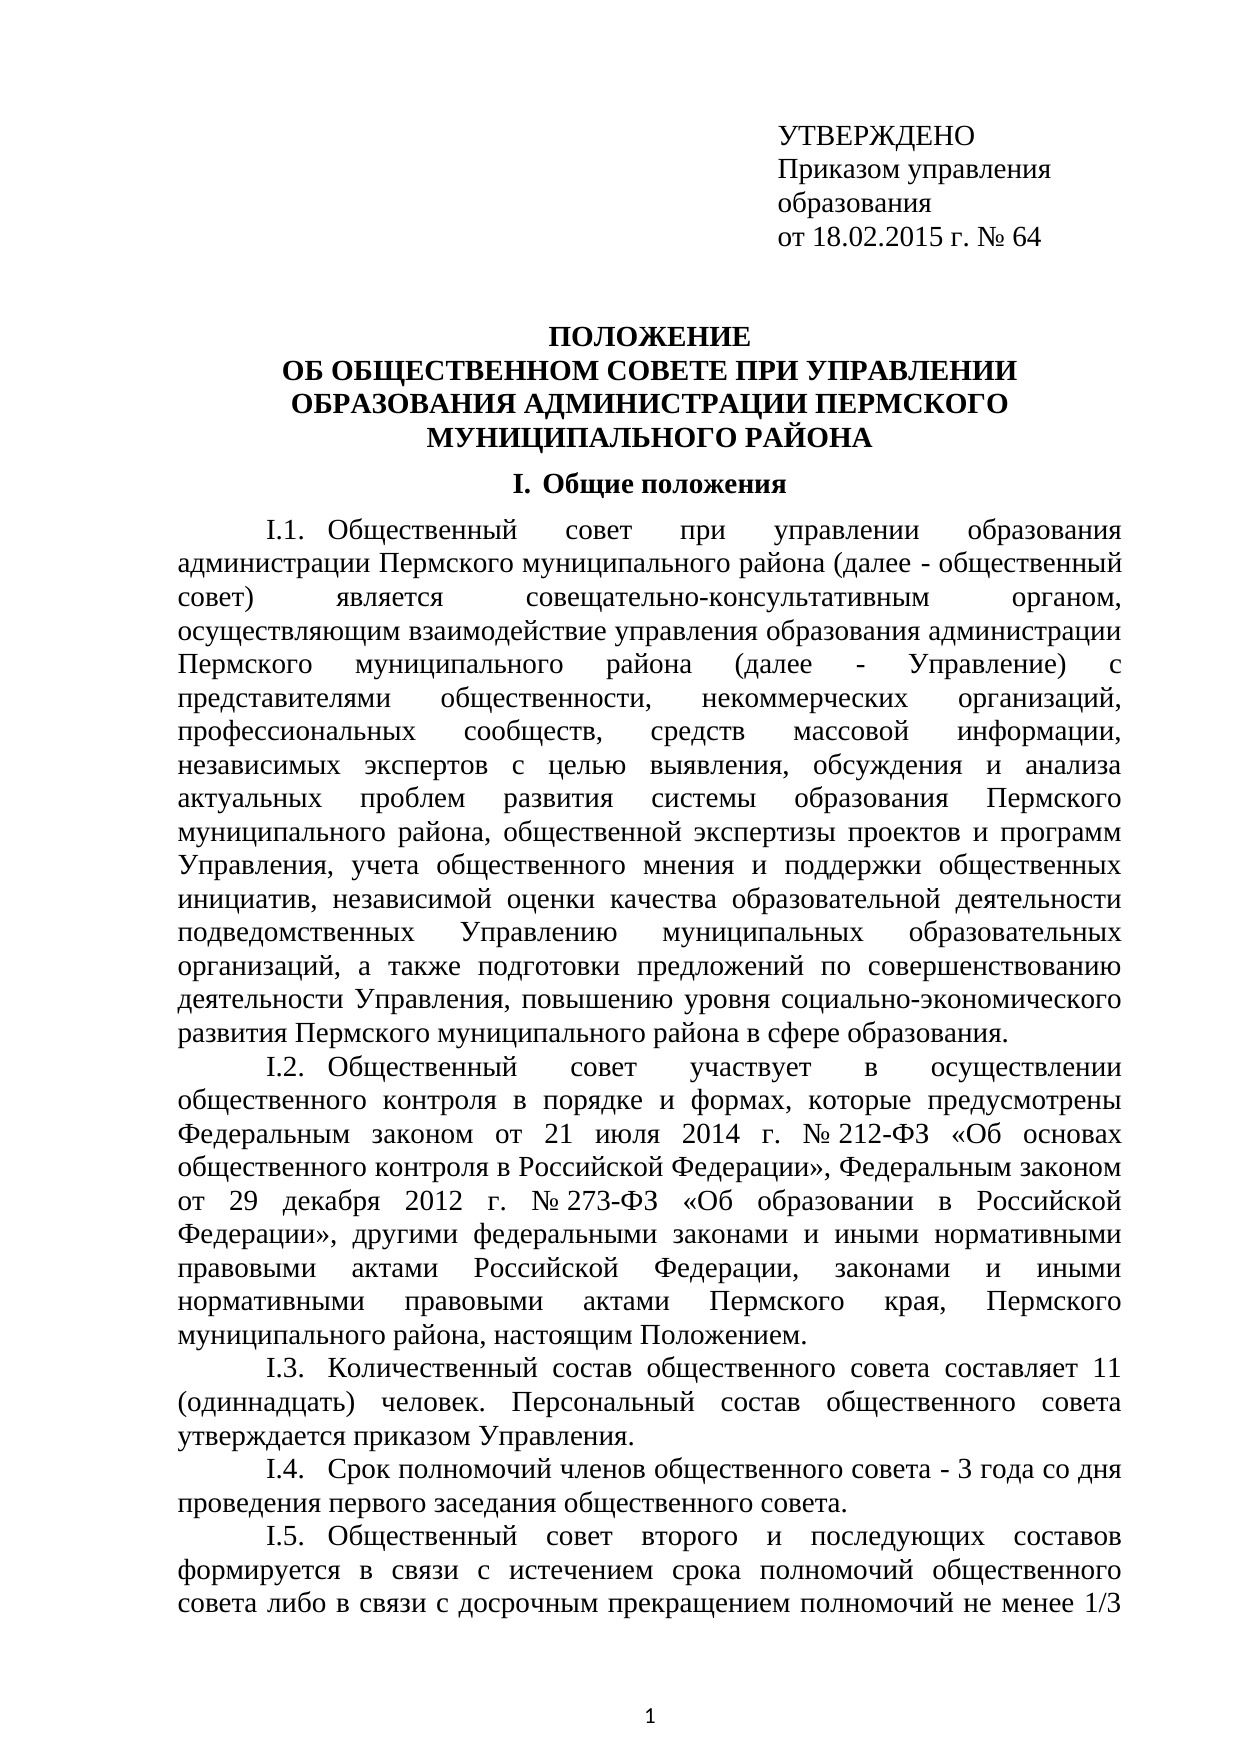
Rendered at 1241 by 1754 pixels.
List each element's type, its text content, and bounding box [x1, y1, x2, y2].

text УТВЕРЖДЕНО [777, 118, 1122, 152]
list Количественный состав общественного совета составляет 11 (одиннадцать) человек. Персональный состав общественного совета утверждается приказом Управления. [177, 1351, 1122, 1451]
text от 18.02.2015 г. № 64 [777, 219, 1122, 252]
list Срок полномочий членов общественного совета - 3 года со дня проведения первого заседания общественного совета. [177, 1451, 1122, 1518]
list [177, 1518, 1122, 1619]
list Общие положения [177, 466, 1122, 499]
text ПОЛОЖЕНИЕ ОБ ОБЩЕСТВЕННОМ СОВЕТЕ ПРИ УПРАВЛЕНИИ ОБРАЗОВАНИЯ АДМИНИСТРАЦИИ ПЕРМСКОГО МУНИЦИПАЛЬНОГО РАЙОНА [177, 319, 1122, 453]
list Общественный совет при управлении образования администрации Пермского муниципального района (далее - общественный совет) является совещательно-консультативным органом, осуществляющим взаимодействие управления образования администрации Пермского муниципального района (далее - Управление) с представителями общественности, некоммерческих организаций, профессиональных сообществ, средств массовой информации, независимых экспертов с целью выявления, обсуждения и анализа актуальных проблем развития системы образования Пермского муниципального района, общественной экспертизы проектов и программ Управления, учета общественного мнения и поддержки общественных инициатив, независимой оценки качества образовательной деятельности подведомственных Управлению муниципальных образовательных организаций, а также подготовки предложений по совершенствованию деятельности Управления, повышению уровня социально-экономического развития Пермского муниципального района в сфере образования. [177, 512, 1122, 1049]
text Приказом управления образования [777, 152, 1122, 219]
list Общественный совет участвует в осуществлении общественного контроля в порядке и формах, которые предусмотрены Федеральным законом от 21 июля 2014 г. № 212-ФЗ «Об основах общественного контроля в Российской Федерации», Федеральным законом от 29 декабря 2012 г. № 273-ФЗ «Об образовании в Российской Федерации», другими федеральными законами и иными нормативными правовыми актами Российской Федерации, законами и иными нормативными правовыми актами Пермского края, Пермского муниципального района, настоящим Положением. [177, 1049, 1122, 1351]
